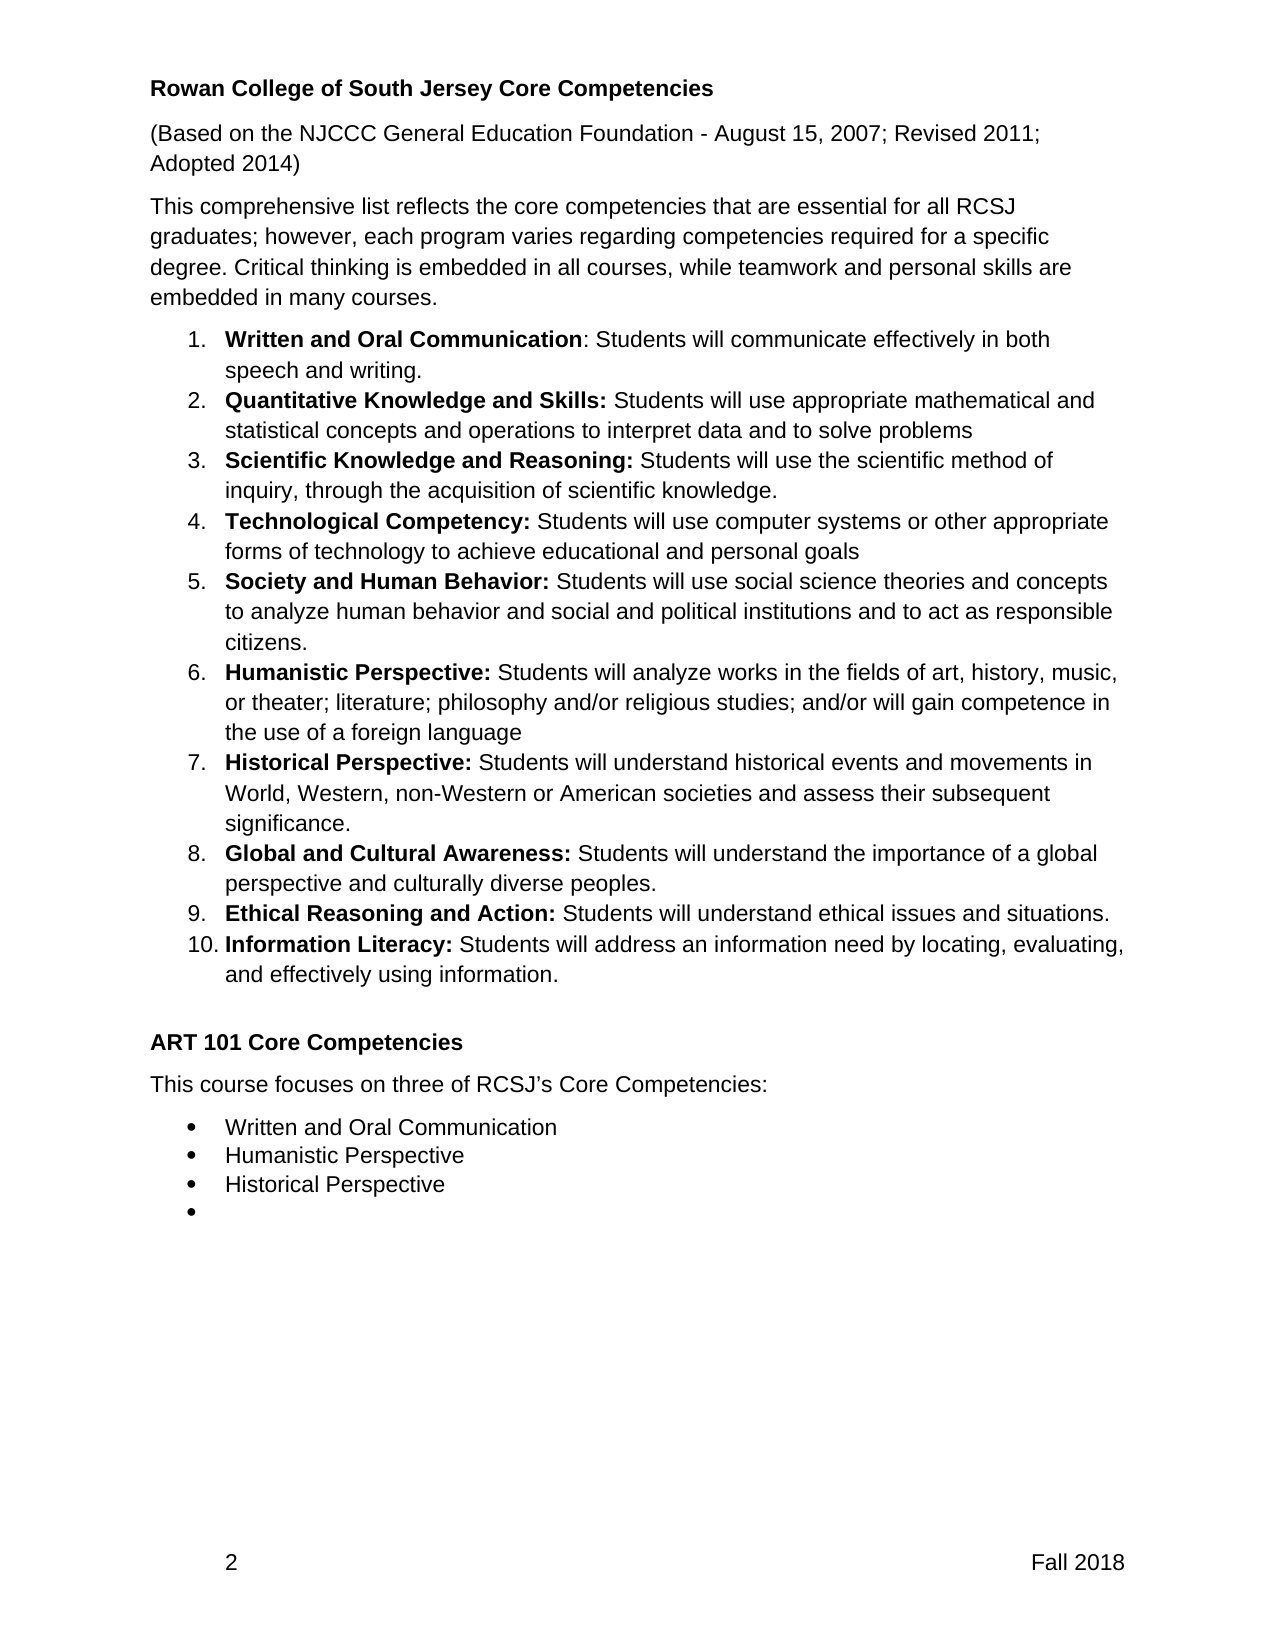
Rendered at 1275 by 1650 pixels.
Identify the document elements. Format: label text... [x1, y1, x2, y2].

list Humanistic Perspective: Students will analyze works in the fields of art, history, music, or theater; literature; philosophy and/or religious studies; and/or will gain competence in the use of a foreign language [187, 659, 1125, 745]
text Rowan College of South Jersey Core Competencies [150, 75, 1125, 101]
list Society and Human Behavior: Students will use social science theories and concepts to analyze human behavior and social and political institutions and to act as responsible citizens. [187, 568, 1125, 655]
list Global and Cultural Awareness: Students will understand the importance of a global perspective and culturally diverse peoples. [187, 840, 1125, 896]
text (Based on the NJCCC General Education Foundation - August 15, 2007; Revised 2011; Adopted 2014) [150, 120, 1125, 177]
list Scientific Knowledge and Reasoning: Students will use the scientific method of inquiry, through the acquisition of scientific knowledge. [187, 447, 1125, 504]
list Historical Perspective: Students will understand historical events and movements in World, Western, non-Western or American societies and assess their subsequent significance. [187, 749, 1125, 836]
text This course focuses on three of RCSJ’s Core Competencies: [150, 1071, 1125, 1097]
list Information Literacy: Students will address an information need by locating, evaluating, and effectively using information. [187, 931, 1125, 987]
text This comprehensive list reflects the core competencies that are essential for all RCSJ graduates; however, each program varies regarding competencies required for a specific degree. Critical thinking is embedded in all courses, while teamwork and personal skills are embedded in many courses. [150, 193, 1125, 310]
list Written and Oral Communication [187, 1114, 1125, 1140]
list Technological Competency: Students will use computer systems or other appropriate forms of technology to achieve educational and personal goals [187, 508, 1125, 564]
list Historical Perspective [187, 1171, 1125, 1197]
list Humanistic Perspective [187, 1142, 1125, 1169]
list Written and Oral Communication: Students will communicate effectively in both speech and writing. [187, 326, 1125, 383]
subtitle ART 101 Core Competencies [150, 1028, 1125, 1055]
list Quantitative Knowledge and Skills: Students will use appropriate mathematical and statistical concepts and operations to interpret data and to solve problems [187, 387, 1125, 443]
list Ethical Reasoning and Action: Students will understand ethical issues and situations. [187, 900, 1125, 927]
